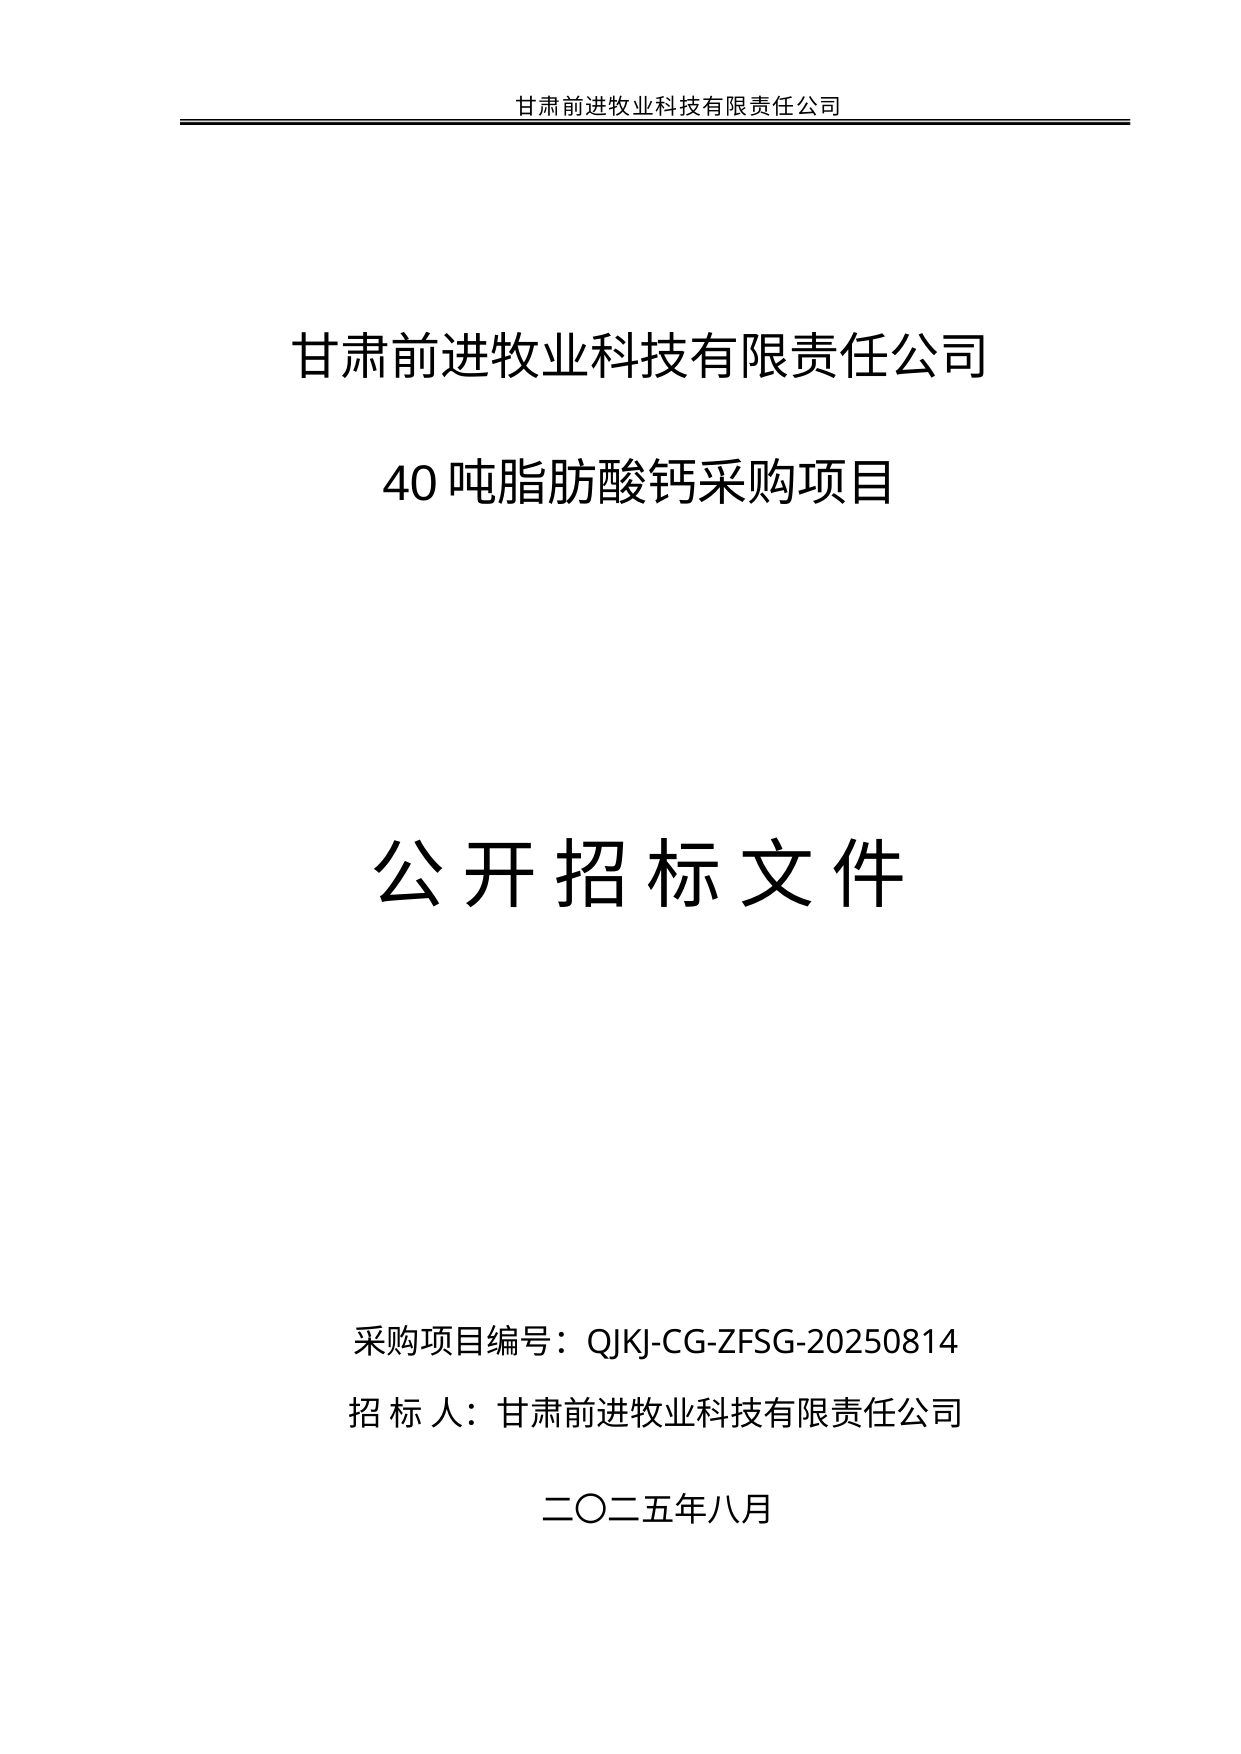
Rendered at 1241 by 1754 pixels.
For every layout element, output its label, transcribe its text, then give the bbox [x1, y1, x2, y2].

text 招 标 人：甘肃前进牧业科技有限责任公司 [180, 1387, 984, 1435]
picture [180, 119, 1132, 125]
text 二〇二五年八月 [542, 1486, 1096, 1530]
text 公 开 招 标 文 件 [180, 822, 1096, 921]
text 甘肃前进牧业科技有限责任公司 [258, 316, 1022, 389]
text 采购项目编号：QJKJ-CG-ZFSG-20250814 [320, 1318, 1096, 1362]
text 40吨脂肪酸钙采购项目 [258, 442, 1022, 515]
